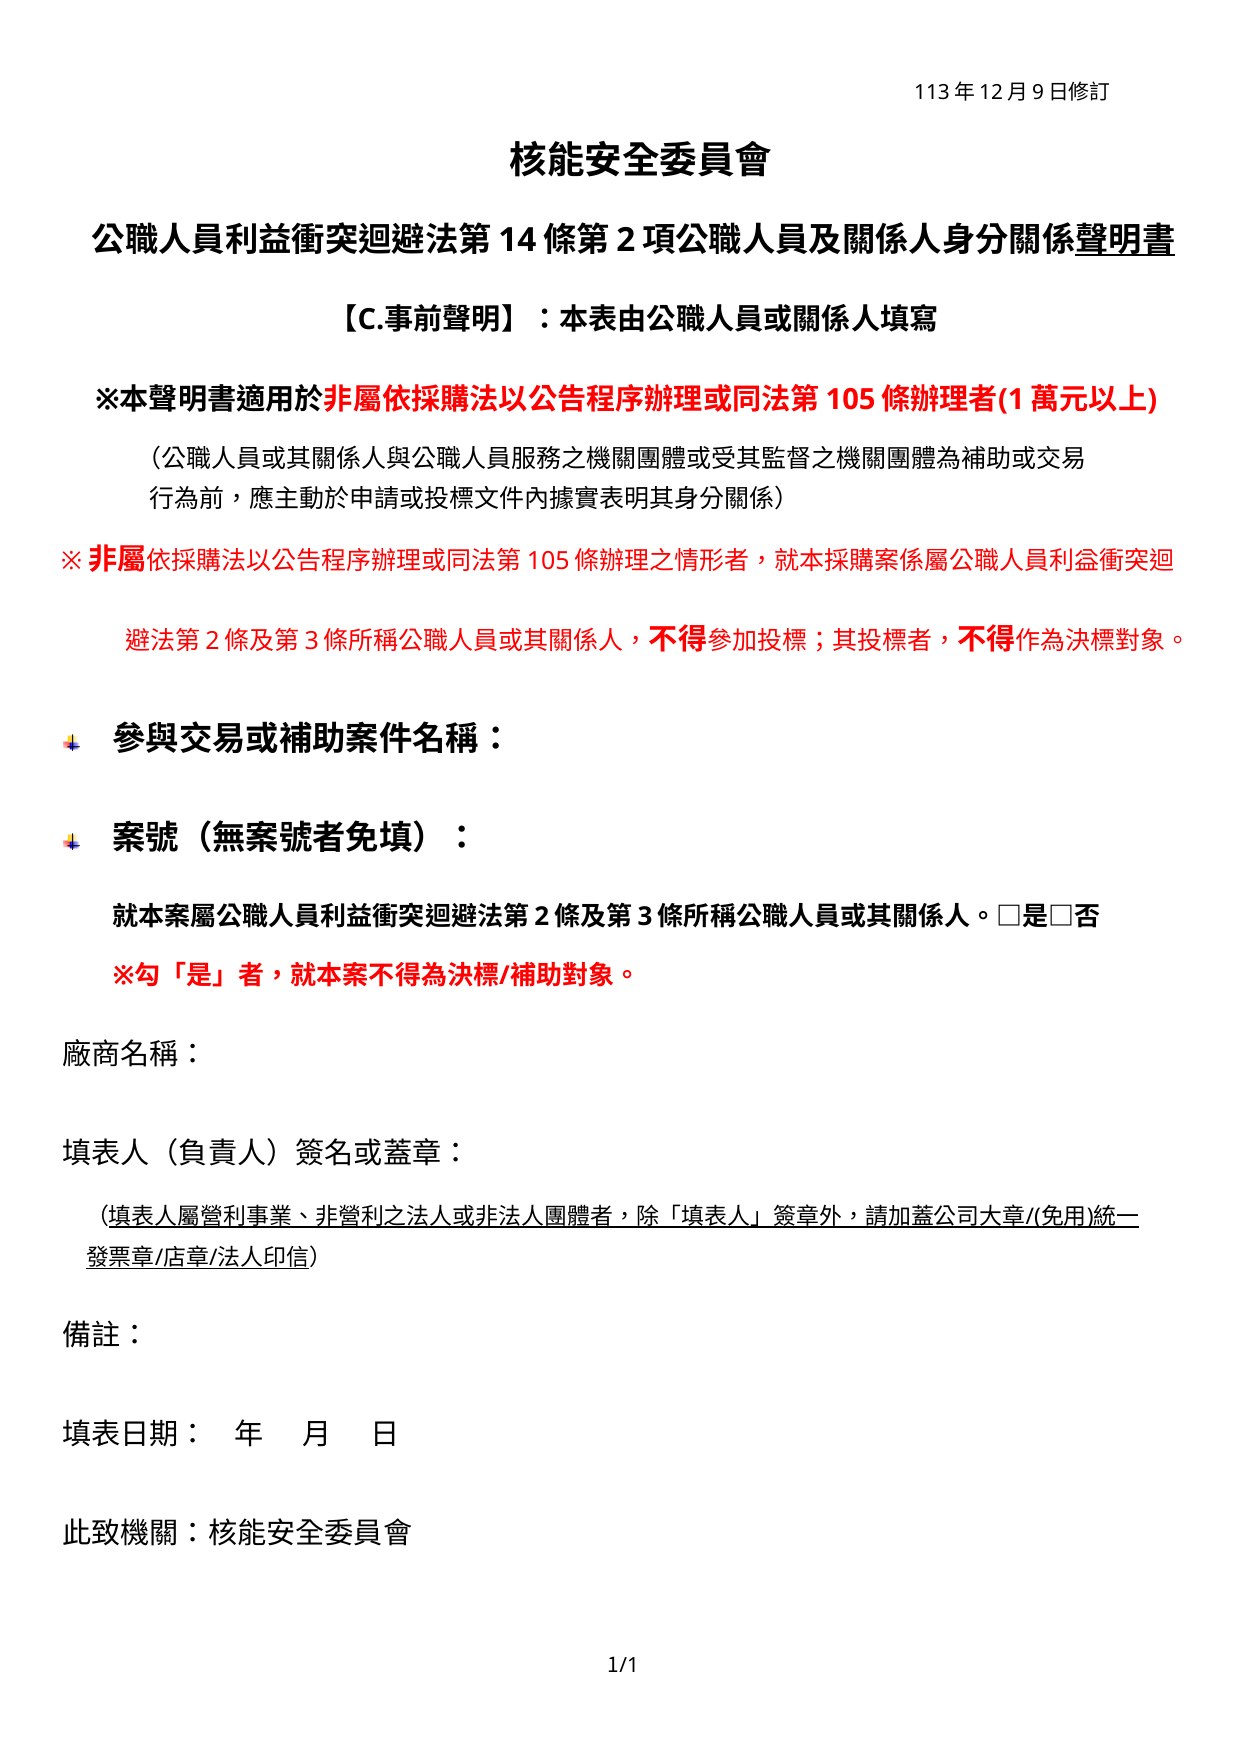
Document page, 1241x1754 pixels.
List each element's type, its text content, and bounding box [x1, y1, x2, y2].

text 行為前，應主動於申請或投標文件內據實表明其身分關係） [136, 477, 1110, 517]
list ※ 非屬依採購法以公告程序辦理或同法第105條辦理之情形者，就本採購案係屬公職人員利益衝突迴避法第2條及第3條所稱公職人員或其關係人，不得參加投標；其投標者，不得作為決標對象。 [61, 517, 1184, 677]
list 案號（無案號者免填）： [62, 795, 1184, 875]
list ※勾「是」者，就本案不得為決標/補助對象。 [112, 953, 1184, 993]
text 填表日期： 年 月 日 [62, 1392, 1110, 1472]
picture [63, 832, 80, 850]
text 核能安全委員會 [33, 117, 1240, 197]
text 廠商名稱： [62, 1012, 1110, 1092]
text 填表人（負責人）簽名或蓋章： [62, 1111, 1110, 1191]
text （填表人屬營利事業、非營利之法人或非法人團體者，除「填表人」簽章外，請加蓋公司大章/(免用)統一發票章/店章/法人印信） [86, 1191, 1160, 1274]
picture [63, 733, 80, 751]
text （公職人員或其關係人與公職人員服務之機關團體或受其監督之機關團體為補助或交易 [136, 437, 1110, 477]
text ※本聲明書適用於非屬依採購法以公告程序辦理或同法第105條辦理者(1萬元以上) [18, 357, 1234, 437]
text 此致機關：核能安全委員會 [62, 1491, 1110, 1571]
text 公職人員利益衝突迴避法第14條第2項公職人員及關係人身分關係聲明書 [33, 197, 1234, 277]
list 參與交易或補助案件名稱： [62, 696, 1184, 776]
text 【C.事前聲明】：本表由公職人員或關係人填寫 [33, 277, 1234, 357]
list 就本案屬公職人員利益衝突迴避法第2條及第3條所稱公職人員或其關係人。□是□否 [112, 894, 1184, 934]
text 備註： [62, 1293, 1110, 1373]
